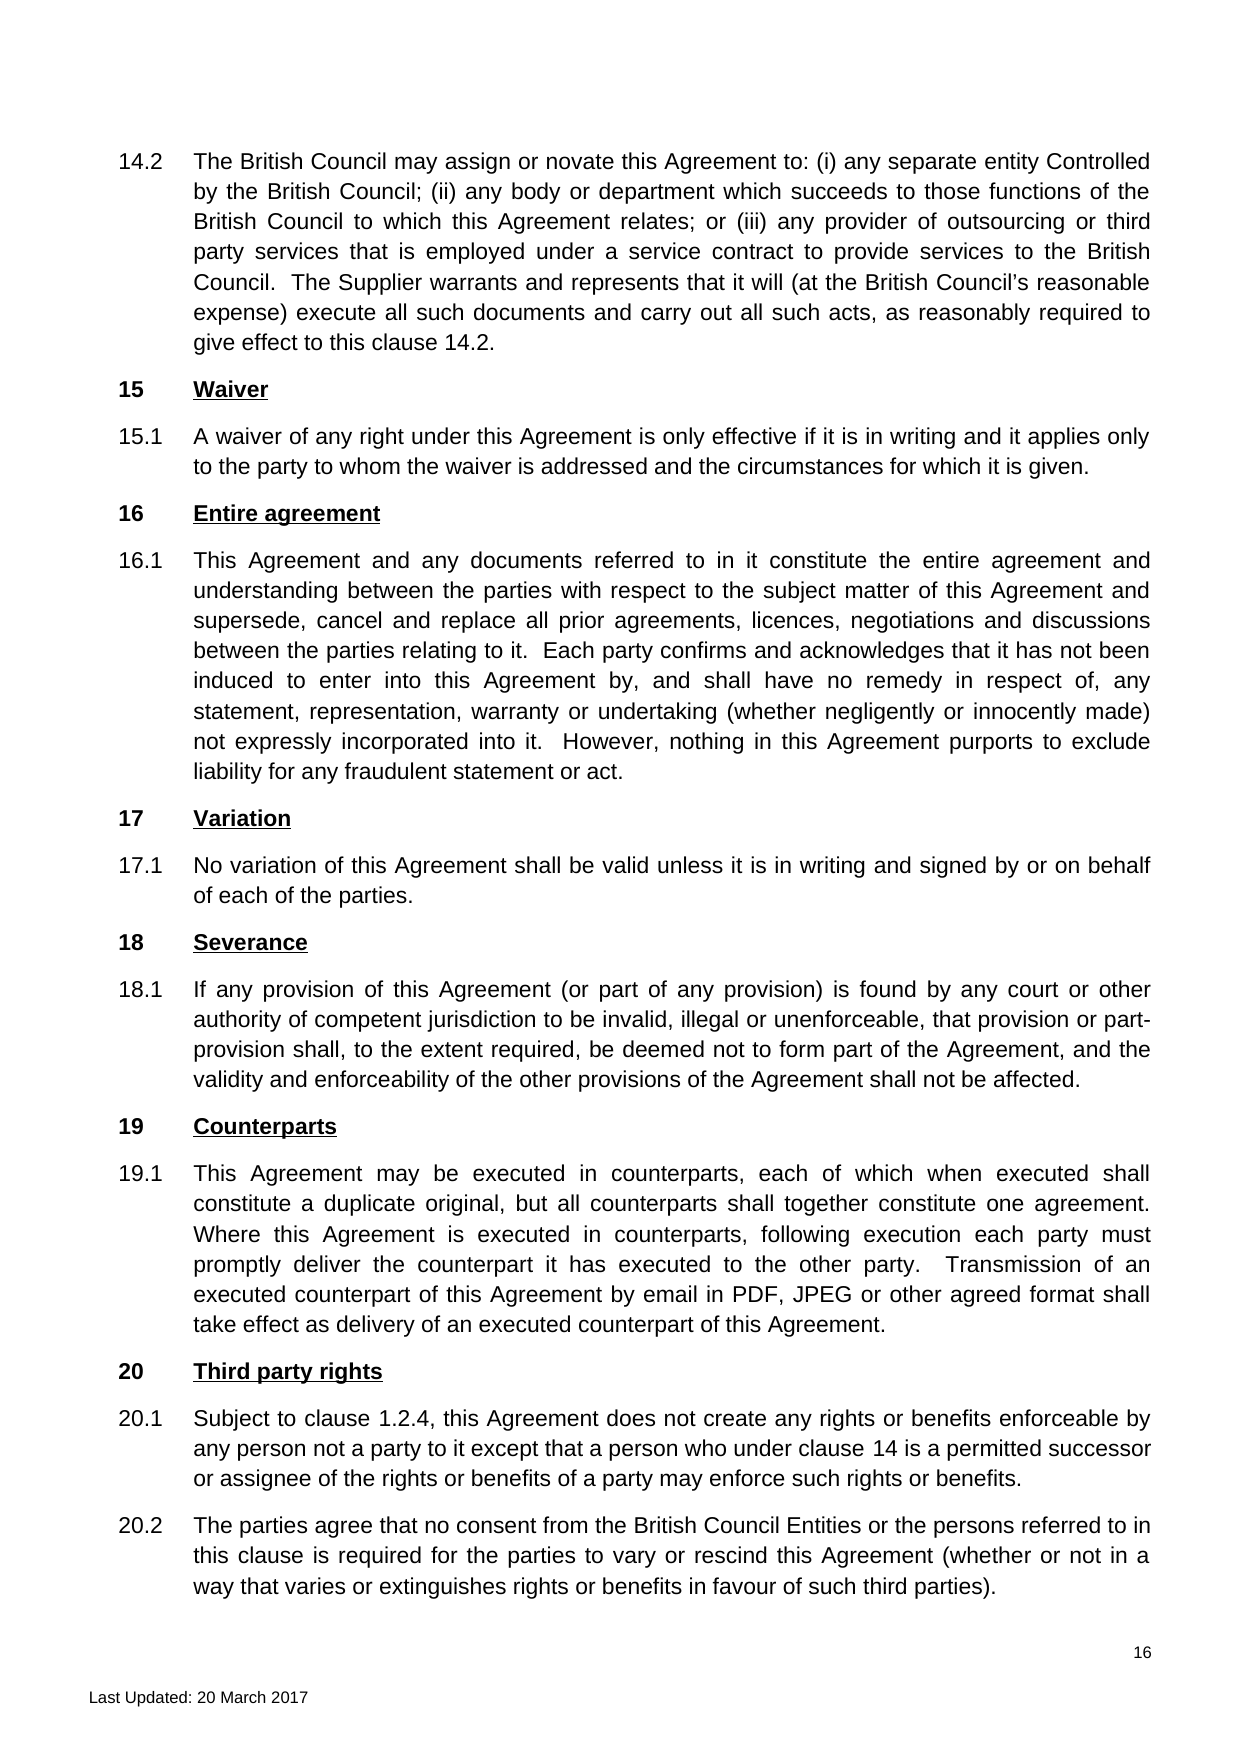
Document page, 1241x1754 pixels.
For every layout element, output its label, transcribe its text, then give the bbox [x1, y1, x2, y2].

subtitle Entire agreement [118, 500, 1152, 526]
subtitle This Agreement and any documents referred to in it constitute the entire agreement and understanding between the parties with respect to the subject matter of this Agreement and supersede, cancel and replace all prior agreements, licences, negotiations and discussions between the parties relating to it. Each party confirms and acknowledges that it has not been induced to enter into this Agreement by, and shall have no remedy in respect of, any statement, representation, warranty or undertaking (whether negligently or innocently made) not expressly incorporated into it. However, nothing in this Agreement purports to exclude liability for any fraudulent statement or act. [118, 547, 1152, 784]
subtitle Variation [118, 805, 1152, 831]
subtitle The British Council may assign or novate this Agreement to: (i) any separate entity Controlled by the British Council; (ii) any body or department which succeeds to those functions of the British Council to which this Agreement relates; or (iii) any provider of outsourcing or third party services that is employed under a service contract to provide services to the British Council. The Supplier warrants and represents that it will (at the British Council’s reasonable expense) execute all such documents and carry out all such acts, as reasonably required to give effect to this clause 14.2. [118, 148, 1152, 355]
subtitle Severance [118, 929, 1152, 955]
subtitle This Agreement may be executed in counterparts, each of which when executed shall constitute a duplicate original, but all counterparts shall together constitute one agreement. Where this Agreement is executed in counterparts, following execution each party must promptly deliver the counterpart it has executed to the other party. Transmission of an executed counterpart of this Agreement by email in PDF, JPEG or other agreed format shall take effect as delivery of an executed counterpart of this Agreement. [118, 1160, 1152, 1338]
subtitle Counterparts [118, 1113, 1152, 1140]
subtitle If any provision of this Agreement (or part of any provision) is found by any court or other authority of competent jurisdiction to be invalid, illegal or unenforceable, that provision or part-provision shall, to the extent required, be deemed not to form part of the Agreement, and the validity and enforceability of the other provisions of the Agreement shall not be affected. [118, 976, 1152, 1093]
subtitle A waiver of any right under this Agreement is only effective if it is in writing and it applies only to the party to whom the waiver is addressed and the circumstances for which it is given. [118, 423, 1152, 479]
subtitle No variation of this Agreement shall be valid unless it is in writing and signed by or on behalf of each of the parties. [118, 852, 1152, 908]
subtitle Subject to clause 1.2.4, this Agreement does not create any rights or benefits enforceable by any person not a party to it except that a person who under clause 14 is a permitted successor or assignee of the rights or benefits of a party may enforce such rights or benefits. [118, 1405, 1152, 1492]
subtitle Third party rights [118, 1358, 1152, 1384]
subtitle Waiver [118, 376, 1152, 402]
subtitle The parties agree that no consent from the British Council Entities or the persons referred to in this clause is required for the parties to vary or rescind this Agreement (whether or not in a way that varies or extinguishes rights or benefits in favour of such third parties). [118, 1512, 1152, 1599]
